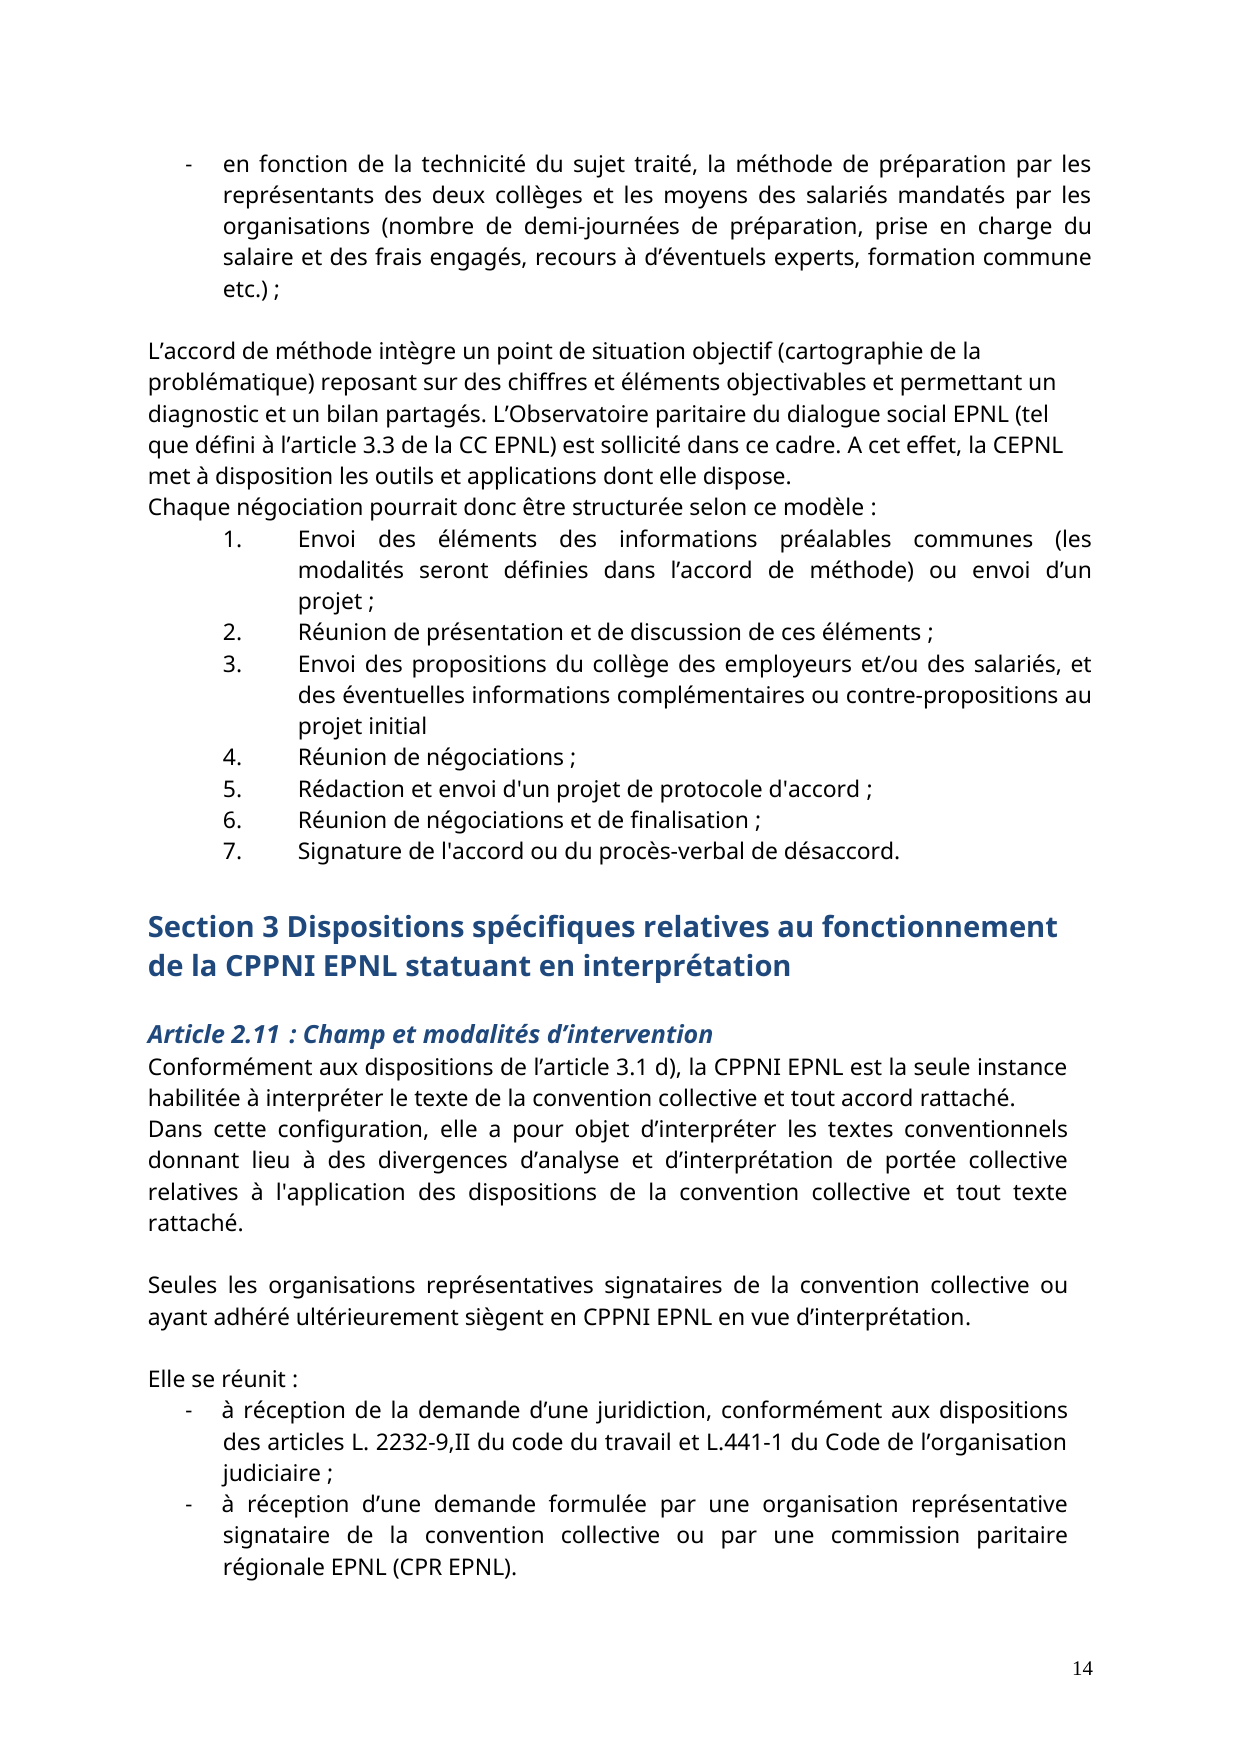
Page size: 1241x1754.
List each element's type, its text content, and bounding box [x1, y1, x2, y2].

text Conformément aux dispositions de l’article 3.1 d), la CPPNI EPNL est la seule instance habilitée à interpréter le texte de la convention collective et tout accord rattaché. [148, 1051, 1069, 1113]
list en fonction de la technicité du sujet traité, la méthode de préparation par les représentants des deux collèges et les moyens des salariés mandatés par les organisations (nombre de demi-journées de préparation, prise en charge du salaire et des frais engagés, recours à d’éventuels experts, formation commune etc.) ; [185, 148, 1093, 304]
text Chaque négociation pourrait donc être structurée selon ce modèle : [148, 491, 1093, 523]
text Dans cette configuration, elle a pour objet d’interpréter les textes conventionnels donnant lieu à des divergences d’analyse et d’interprétation de portée collective relatives à l'application des dispositions de la convention collective et tout texte rattaché. [148, 1113, 1069, 1238]
list Envoi des éléments des informations préalables communes (les modalités seront définies dans l’accord de méthode) ou envoi d’un projet ; [223, 523, 1093, 616]
list à réception de la demande d’une juridiction, conformément aux dispositions des articles L. 2232-9,II du code du travail et L.441-1 du Code de l’organisation judiciaire ; [185, 1394, 1069, 1488]
list Réunion de présentation et de discussion de ces éléments ; [223, 616, 1093, 648]
text L’accord de méthode intègre un point de situation objectif (cartographie de la problématique) reposant sur des chiffres et éléments objectivables et permettant un diagnostic et un bilan partagés. L’Observatoire paritaire du dialogue social EPNL (tel que défini à l’article 3.3 de la CC EPNL) est sollicité dans ce cadre. A cet effet, la CEPNL met à disposition les outils et applications dont elle dispose. [148, 335, 1093, 491]
list Envoi des propositions du collège des employeurs et/ou des salariés, et des éventuelles informations complémentaires ou contre-propositions au projet initial [223, 648, 1093, 741]
list Réunion de négociations ; [223, 741, 1093, 773]
list Réunion de négociations et de finalisation ; [223, 804, 1093, 835]
list Rédaction et envoi d'un projet de protocole d'accord ; [223, 773, 1093, 804]
subtitle Article 2.11 : Champ et modalités d’intervention [148, 1017, 1093, 1051]
text Seules les organisations représentatives signataires de la convention collective ou ayant adhéré ultérieurement siègent en CPPNI EPNL en vue d’interprétation. [148, 1269, 1069, 1332]
list Signature de l'accord ou du procès-verbal de désaccord. [223, 835, 1093, 866]
text Elle se réunit : [148, 1363, 1069, 1394]
list à réception d’une demande formulée par une organisation représentative signataire de la convention collective ou par une commission paritaire régionale EPNL (CPR EPNL). [185, 1488, 1069, 1582]
subtitle Section 3 Dispositions spécifiques relatives au fonctionnement de la CPPNI EPNL statuant en interprétation [148, 906, 1093, 985]
